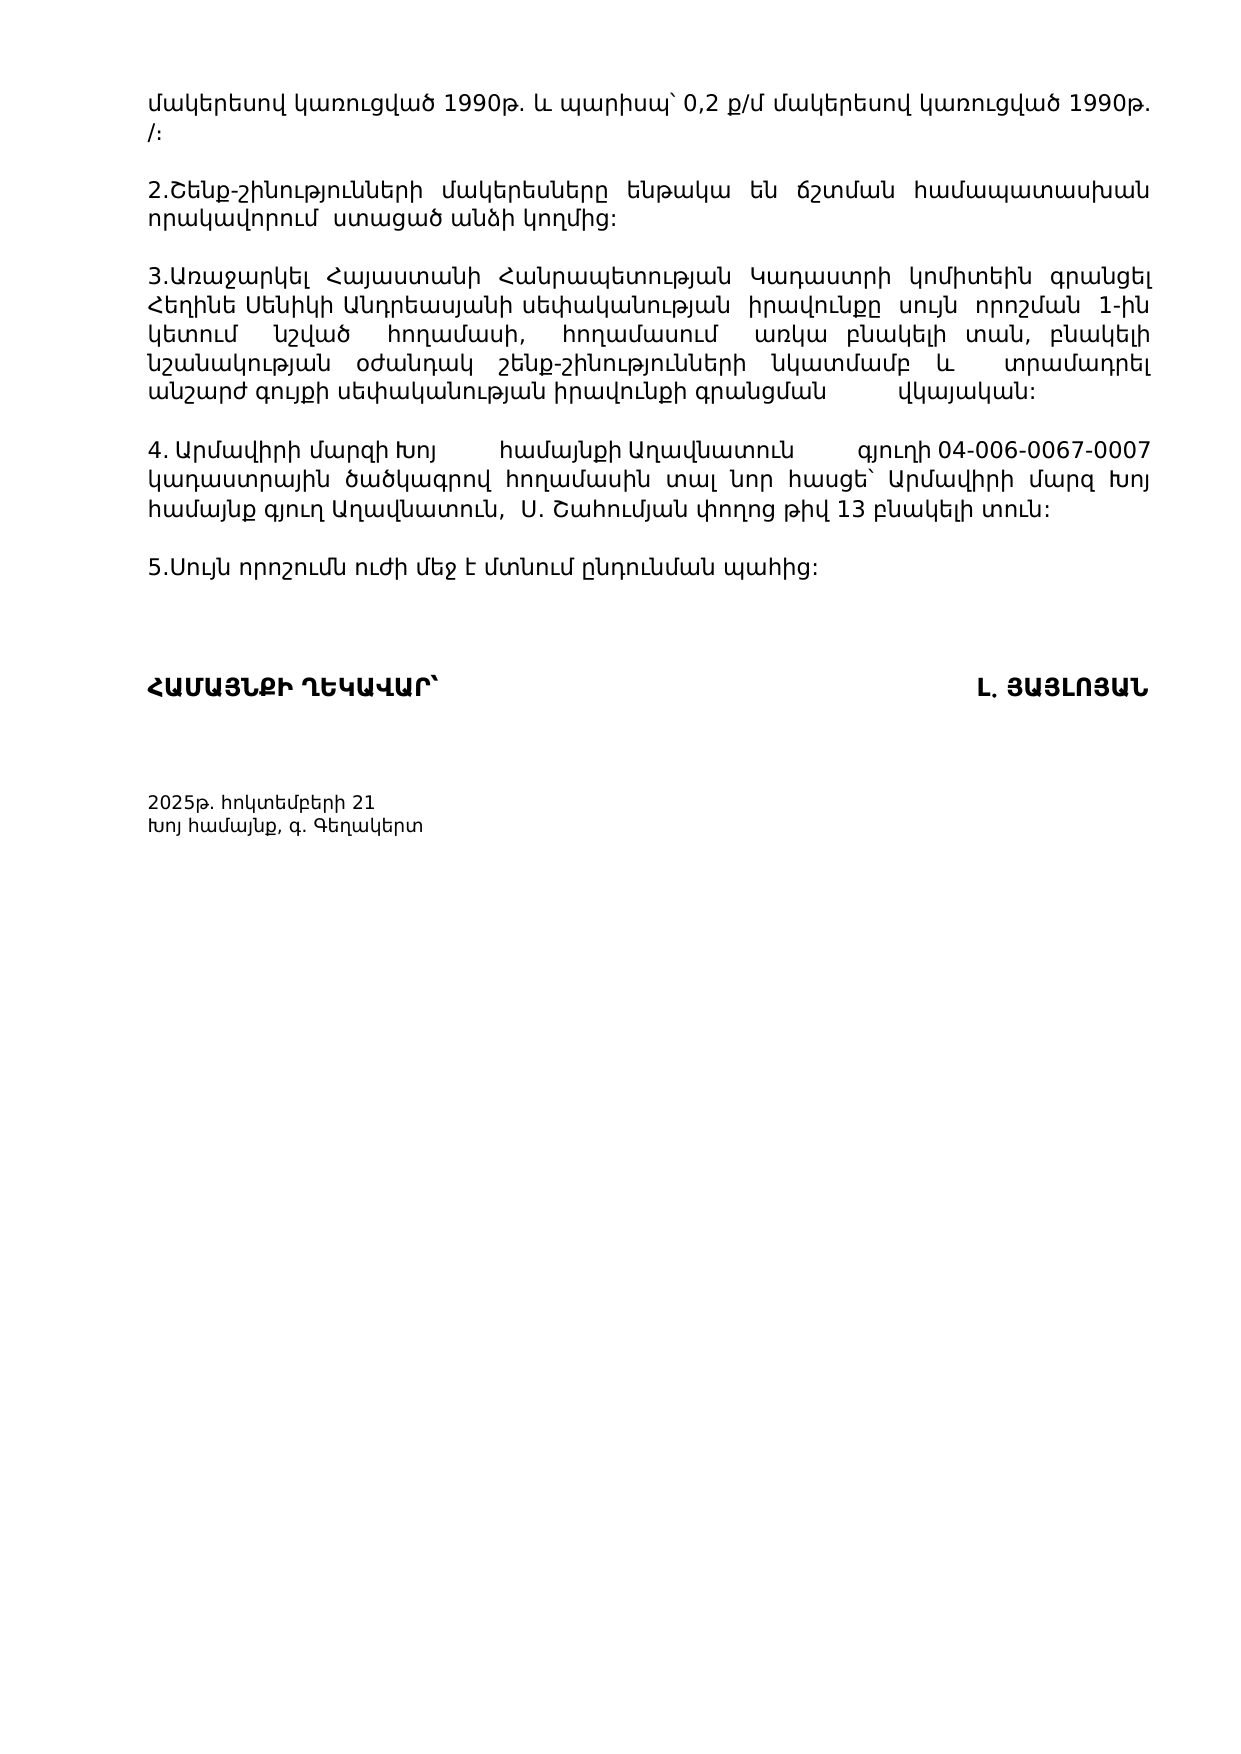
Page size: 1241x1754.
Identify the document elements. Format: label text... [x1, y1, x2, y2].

text 5.Սույն որոշումն ուժի մեջ է մտնում ընդունման պահից: [147, 554, 1151, 581]
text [147, 89, 1151, 146]
text 2.Շենք-շինությունների մակերեսները ենթակա են ճշտման համապատասխան որակավորում ստացած անձի կողմից: [147, 177, 1151, 232]
text 2025թ. հոկտեմբերի 21 Խոյ համայնք, գ․ Գեղակերտ [147, 792, 1151, 837]
text 3.Առաջարկել Հայաստանի Հանրապետության Կադաստրի կոմիտեին գրանցել Հեղինե Սենիկի Անդրեասյանի սեփականության իրավունքը սույն որոշման 1-ին կետում նշված հողամասի, հողամասում առկա բնակելի տան, բնակելի նշանակության օժանդակ շենք-շինությունների նկատմամբ և տրամադրել անշարժ գույքի սեփականության իրավունքի գրանցման վկայական: 4. Արմավիրի մարզի Խոյ համայնքի Աղավնատուն գյուղի 04-006-0067-0007 կադաստրային ծածկագրով հողամասին տալ նոր հասցե՝ Արմավիրի մարզ Խոյ համայնք գյուղ Աղավնատուն, Ս․ Շահումյան փողոց թիվ 13 բնակելի տուն: [147, 263, 1151, 523]
text ՀԱՄԱՅՆՔԻ ՂԵԿԱՎԱՐ՝ Լ. ՅԱՅԼՈՅԱՆ [147, 672, 1151, 703]
